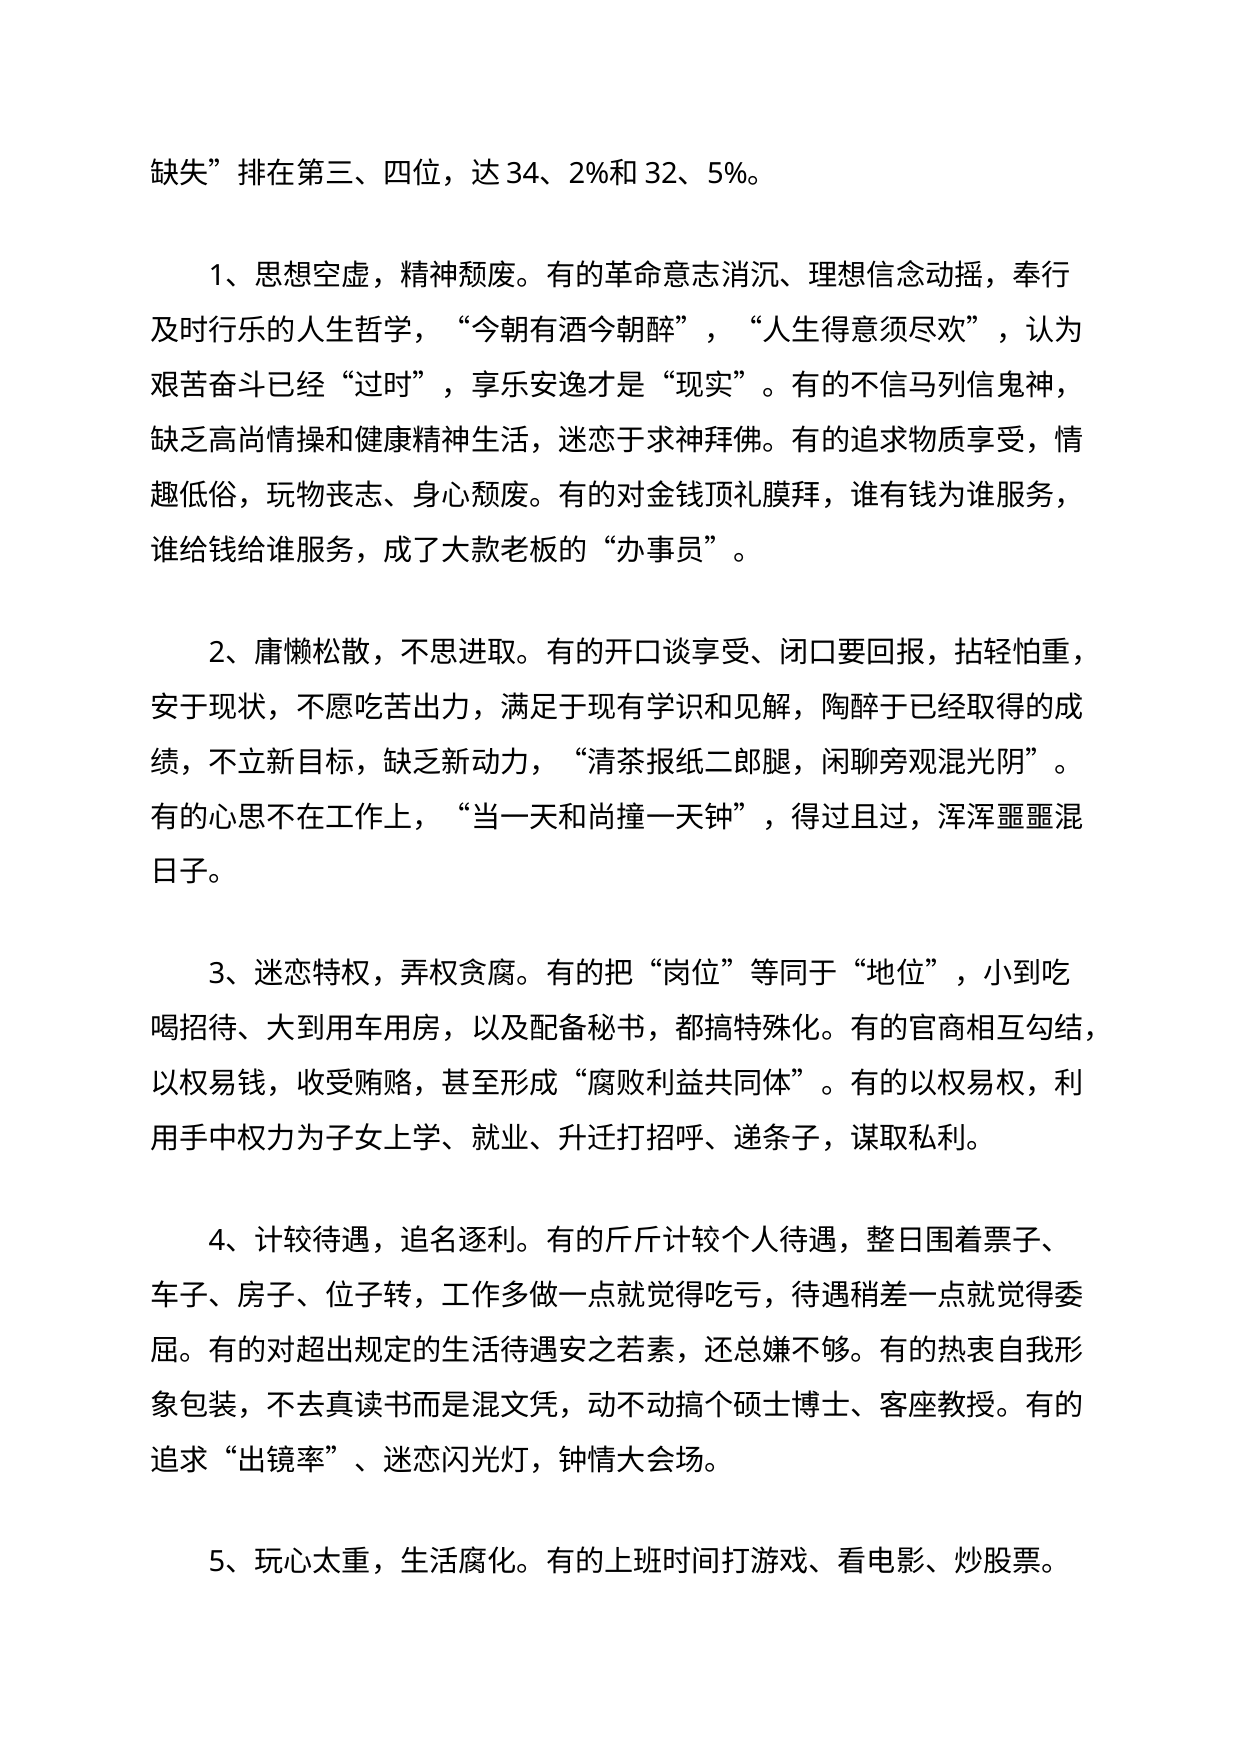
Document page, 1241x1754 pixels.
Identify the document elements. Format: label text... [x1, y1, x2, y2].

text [150, 1538, 1090, 1580]
text 4、计较待遇，追名逐利。有的斤斤计较个人待遇，整日围着票子、车子、房子、位子转，工作多做一点就觉得吃亏，待遇稍差一点就觉得委屈。有的对超出规定的生活待遇安之若素，还总嫌不够。有的热衷自我形象包装，不去真读书而是混文凭，动不动搞个硕士博士、客座教授。有的追求“出镜率”、迷恋闪光灯，钟情大会场。 [150, 1216, 1090, 1478]
text 2、庸懒松散，不思进取。有的开口谈享受、闭口要回报，拈轻怕重，安于现状，不愿吃苦出力，满足于现有学识和见解，陶醉于已经取得的成绩，不立新目标，缺乏新动力，“清茶报纸二郎腿，闲聊旁观混光阴”。有的心思不在工作上，“当一天和尚撞一天钟”，得过且过，浑浑噩噩混日子。 [150, 628, 1090, 890]
text 1、思想空虚，精神颓废。有的革命意志消沉、理想信念动摇，奉行及时行乐的人生哲学，“今朝有酒今朝醉”，“人生得意须尽欢”，认为艰苦奋斗已经“过时”，享乐安逸才是“现实”。有的不信马列信鬼神，缺乏高尚情操和健康精神生活，迷恋于求神拜佛。有的追求物质享受，情趣低俗，玩物丧志、身心颓废。有的对金钱顶礼膜拜，谁有钱为谁服务，谁给钱给谁服务，成了大款老板的“办事员”。 [150, 252, 1090, 569]
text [150, 150, 1090, 192]
text 3、迷恋特权，弄权贪腐。有的把“岗位”等同于“地位”，小到吃喝招待、大到用车用房，以及配备秘书，都搞特殊化。有的官商相互勾结，以权易钱，收受贿赂，甚至形成“腐败利益共同体”。有的以权易权，利用手中权力为子女上学、就业、升迁打招呼、递条子，谋取私利。 [150, 950, 1090, 1157]
